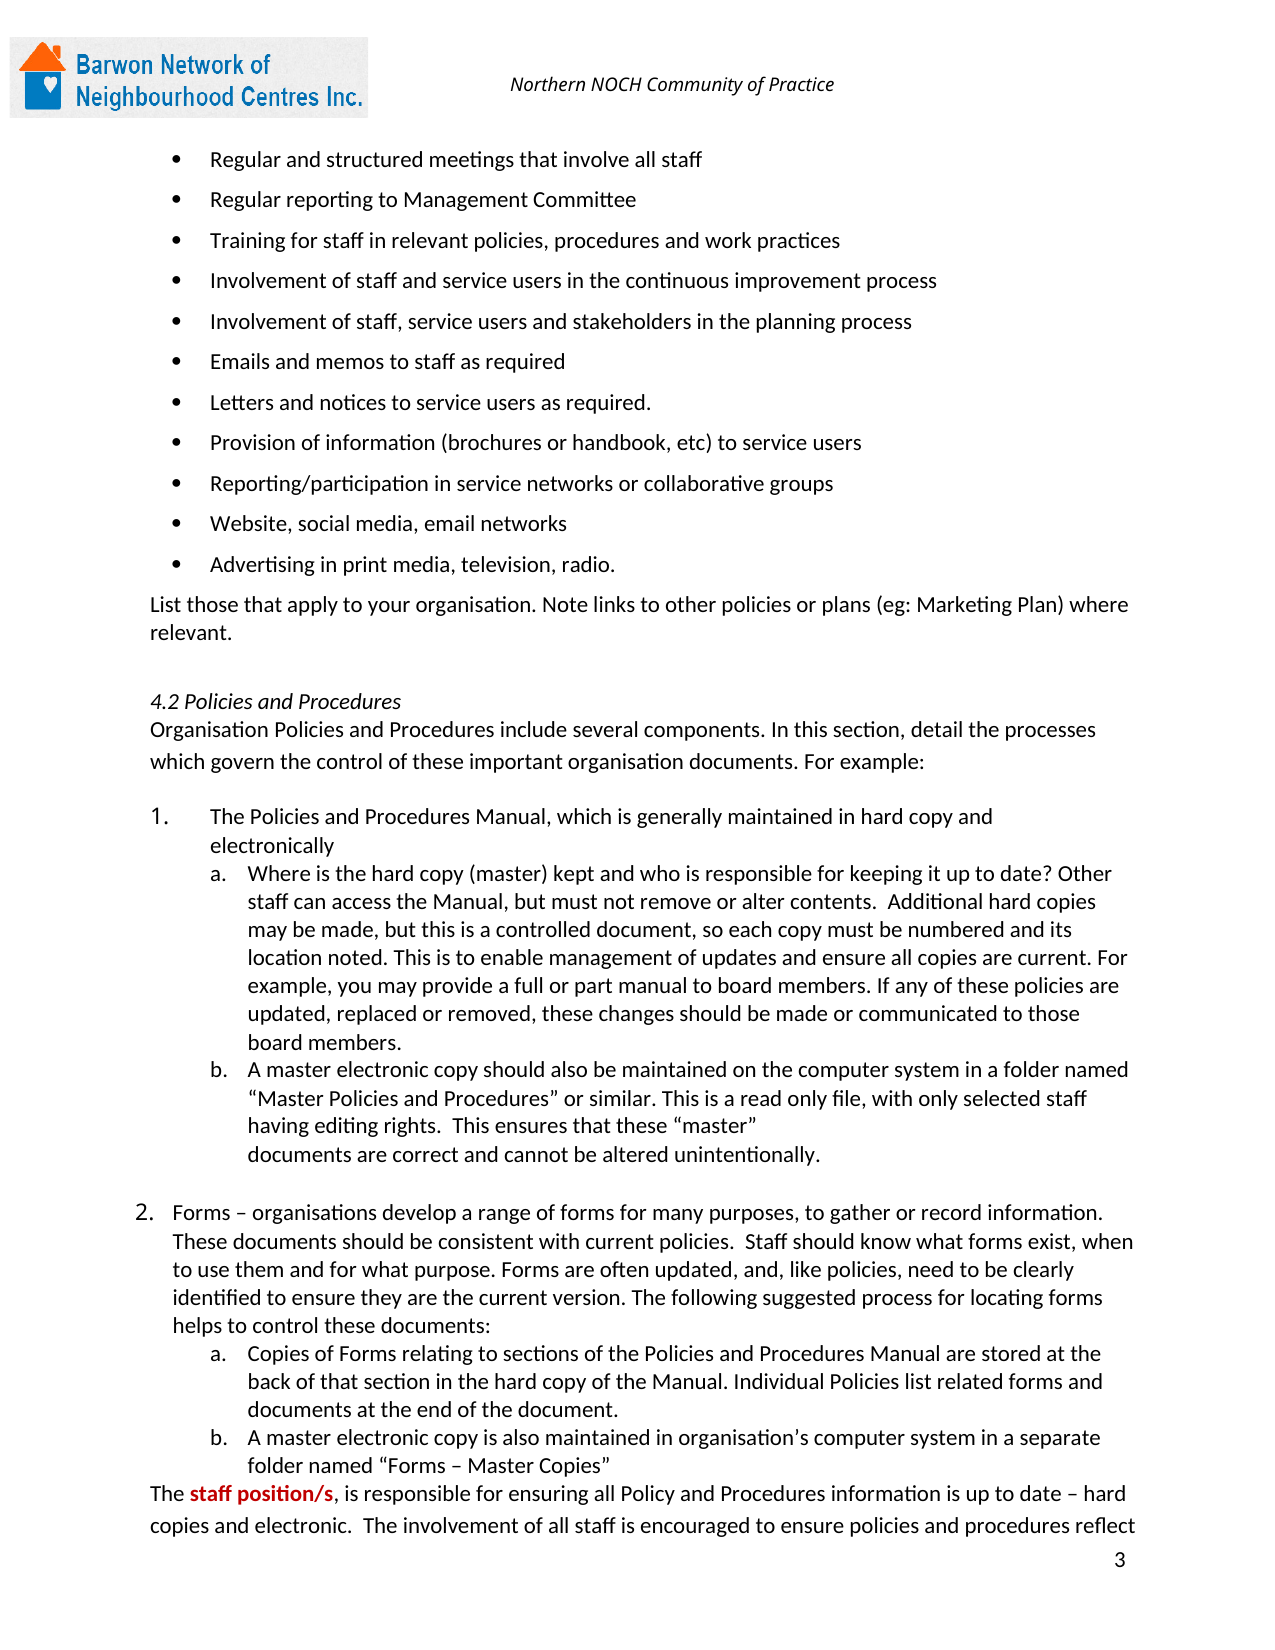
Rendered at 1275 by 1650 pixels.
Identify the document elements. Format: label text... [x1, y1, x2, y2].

list Involvement of staff, service users and stakeholders in the planning process [172, 307, 1140, 335]
list Emails and memos to staff as required [172, 347, 1140, 375]
list Where is the hard copy (master) kept and who is responsible for keeping it up to date? Other staff can access the Manual, but must not remove or alter contents. Additional hard copies may be made, but this is a controlled document, so each copy must be numbered and its location noted. This is to enable management of updates and ensure all copies are current. For example, you may provide a full or part manual to board members. If any of these policies are updated, replaced or removed, these changes should be made or communicated to those board members. [210, 859, 1140, 1056]
list Advertising in print media, television, radio. [172, 550, 1140, 578]
list A master electronic copy should also be maintained on the computer system in a folder named “Master Policies and Procedures” or similar. This is a read only file, with only selected staff having editing rights. This ensures that these “master” [210, 1056, 1140, 1140]
list Copies of Forms relating to sections of the Policies and Procedures Manual are stored at the back of that section in the hard copy of the Manual. Individual Policies list related forms and documents at the end of the document. [210, 1339, 1140, 1423]
picture [9, 0, 369, 118]
list Letters and notices to service users as required. [172, 388, 1140, 416]
list Regular reporting to Management Committee [172, 185, 1140, 213]
text 4.2 Policies and Procedures [150, 687, 1142, 715]
list Forms – organisations develop a range of forms for many purposes, to gather or record information. These documents should be consistent with current policies. Staff should know what forms exist, when to use them and for what purpose. Forms are often updated, and, like policies, need to be clearly identified to ensure they are the current version. The following suggested process for locating forms helps to control these documents: [135, 1196, 1140, 1339]
list Reporting/participation in service networks or collaborative groups [172, 469, 1140, 497]
list Provision of information (brochures or handbook, etc) to service users [172, 428, 1140, 456]
list A master electronic copy is also maintained in organisation’s computer system in a separate folder named “Forms – Master Copies” [210, 1423, 1140, 1479]
text documents are correct and cannot be altered unintentionally. [247, 1140, 1140, 1168]
text List those that apply to your organisation. Note links to other policies or plans (eg: Marketing Plan) where relevant. [150, 590, 1140, 646]
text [150, 1479, 1140, 1539]
list Involvement of staff and service users in the continuous improvement process [172, 266, 1140, 294]
list The Policies and Procedures Manual, which is generally maintained in hard copy and electronically [150, 800, 1140, 859]
list Training for staff in relevant policies, procedures and work practices [172, 226, 1140, 254]
text Organisation Policies and Procedures include several components. In this section, detail the processes which govern the control of these important organisation documents. For example: [150, 715, 1140, 775]
list Website, social media, email networks [172, 509, 1140, 537]
list Regular and structured meetings that involve all staff [172, 145, 1140, 173]
